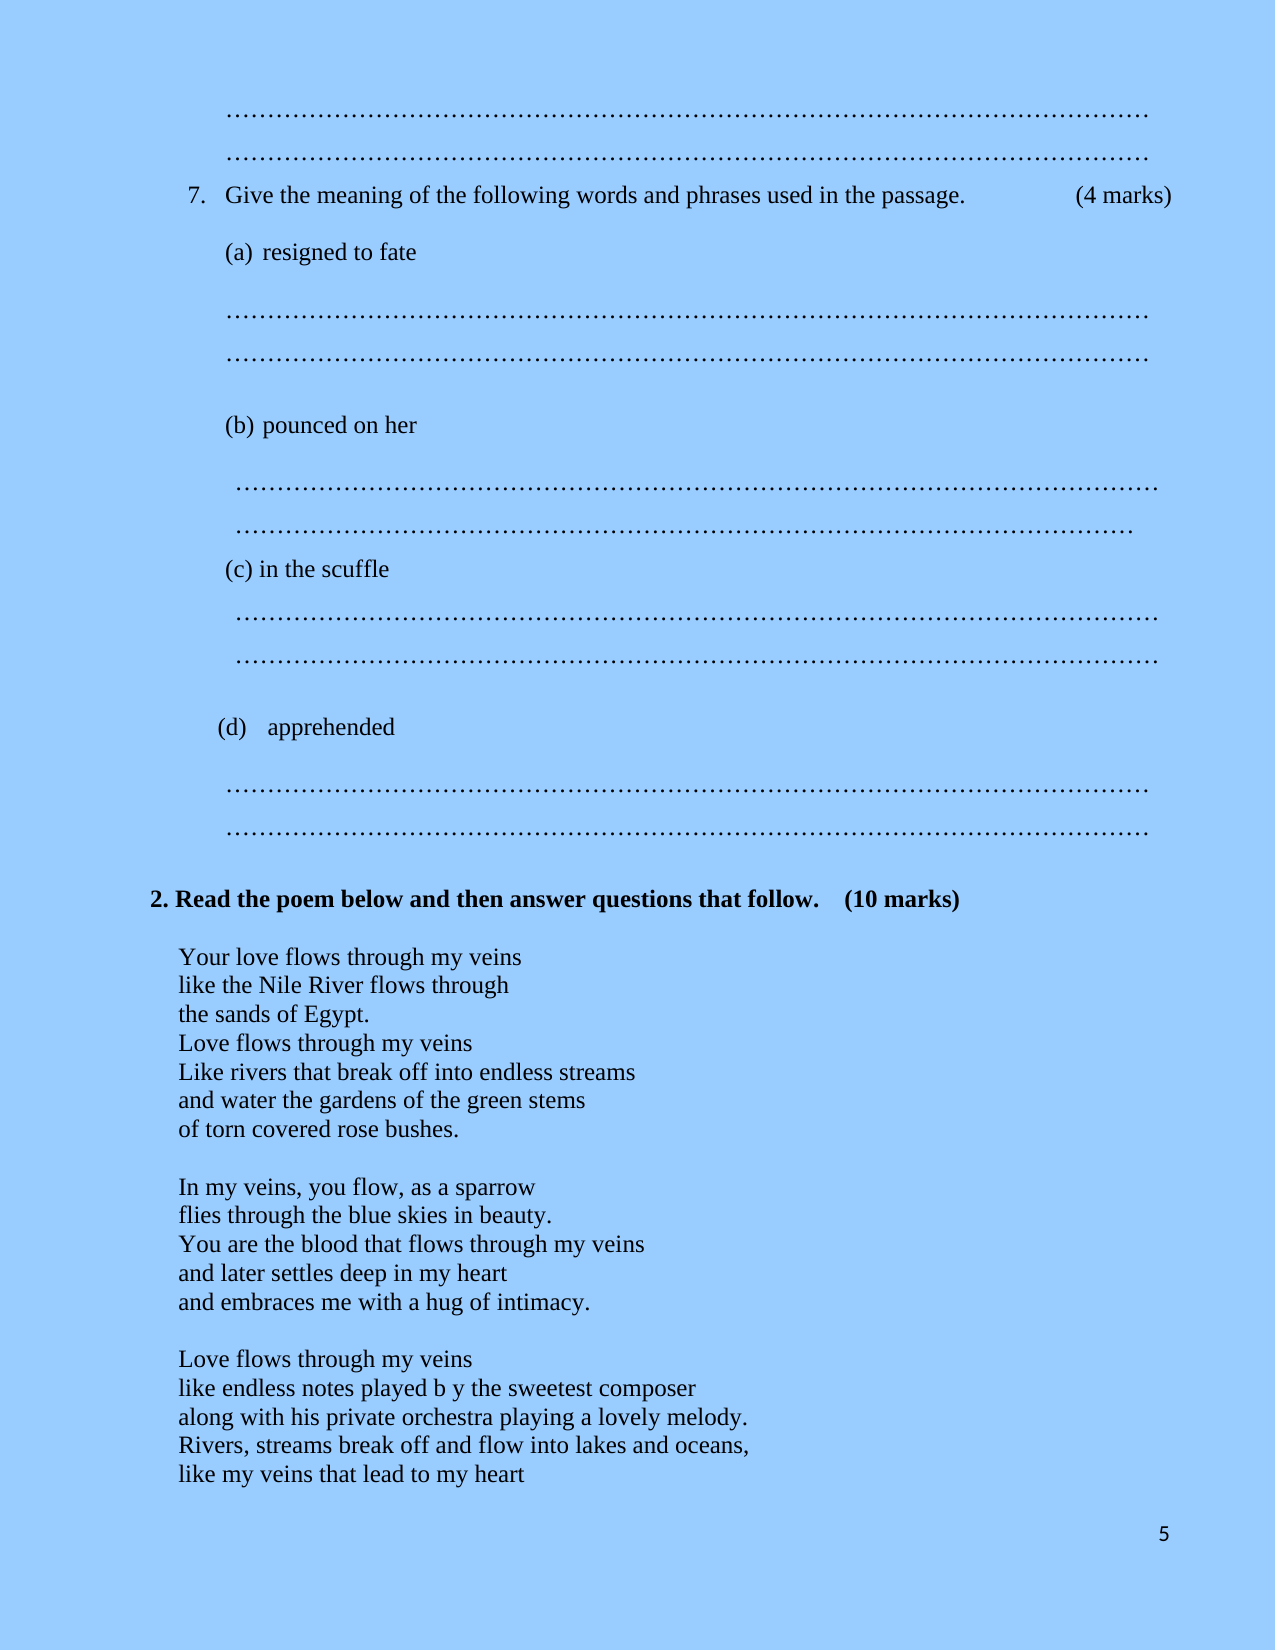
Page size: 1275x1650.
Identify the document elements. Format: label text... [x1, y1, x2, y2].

text like endless notes played b y the sweetest composer [178, 1373, 1169, 1402]
text the sands of Egypt. [178, 999, 1169, 1028]
text flies through the blue skies in beauty. [178, 1201, 1169, 1229]
text In my veins, you flow, as a sparrow [178, 1172, 1169, 1201]
text …………………………………………………………………………………………………………………………………………………………………………………………………… [225, 94, 1169, 166]
text Rivers, streams break off and flow into lakes and oceans, [178, 1431, 1169, 1459]
list apprehended [217, 712, 1169, 741]
list Give the meaning of the following words and phrases used in the passage. (4 marks) [187, 180, 1169, 209]
list resigned to fate [225, 237, 1169, 266]
text (c) in the scuffle [150, 554, 1169, 582]
text …………………………………………………………………………………………………………………………………………………………………………………………………… [225, 295, 1169, 367]
text ………………………………………………………………………………………………………………………………………………………………………………………………… [234, 467, 1169, 539]
text Your love flows through my veins [178, 942, 1169, 971]
list pounced on her [225, 410, 1169, 439]
text …………………………………………………………………………………………………………………………………………………………………………………………………… [234, 597, 1169, 669]
text along with his private orchestra playing a lovely melody. [178, 1402, 1169, 1431]
text You are the blood that flows through my veins [178, 1229, 1169, 1258]
text Love flows through my veins [178, 1344, 1169, 1373]
text of torn covered rose bushes. [178, 1114, 1169, 1143]
text and water the gardens of the green stems [178, 1086, 1169, 1114]
text Like rivers that break off into endless streams [178, 1057, 1169, 1086]
text and later settles deep in my heart [178, 1258, 1169, 1287]
text …………………………………………………………………………………………………………………………………………………………………………………………………… [225, 769, 1169, 841]
text like my veins that lead to my heart [178, 1459, 1169, 1488]
text like the Nile River flows through [178, 971, 1169, 999]
text 2. Read the poem below and then answer questions that follow. (10 marks) [150, 884, 1169, 913]
text Love flows through my veins [178, 1028, 1169, 1057]
text and embraces me with a hug of intimacy. [178, 1287, 1169, 1316]
